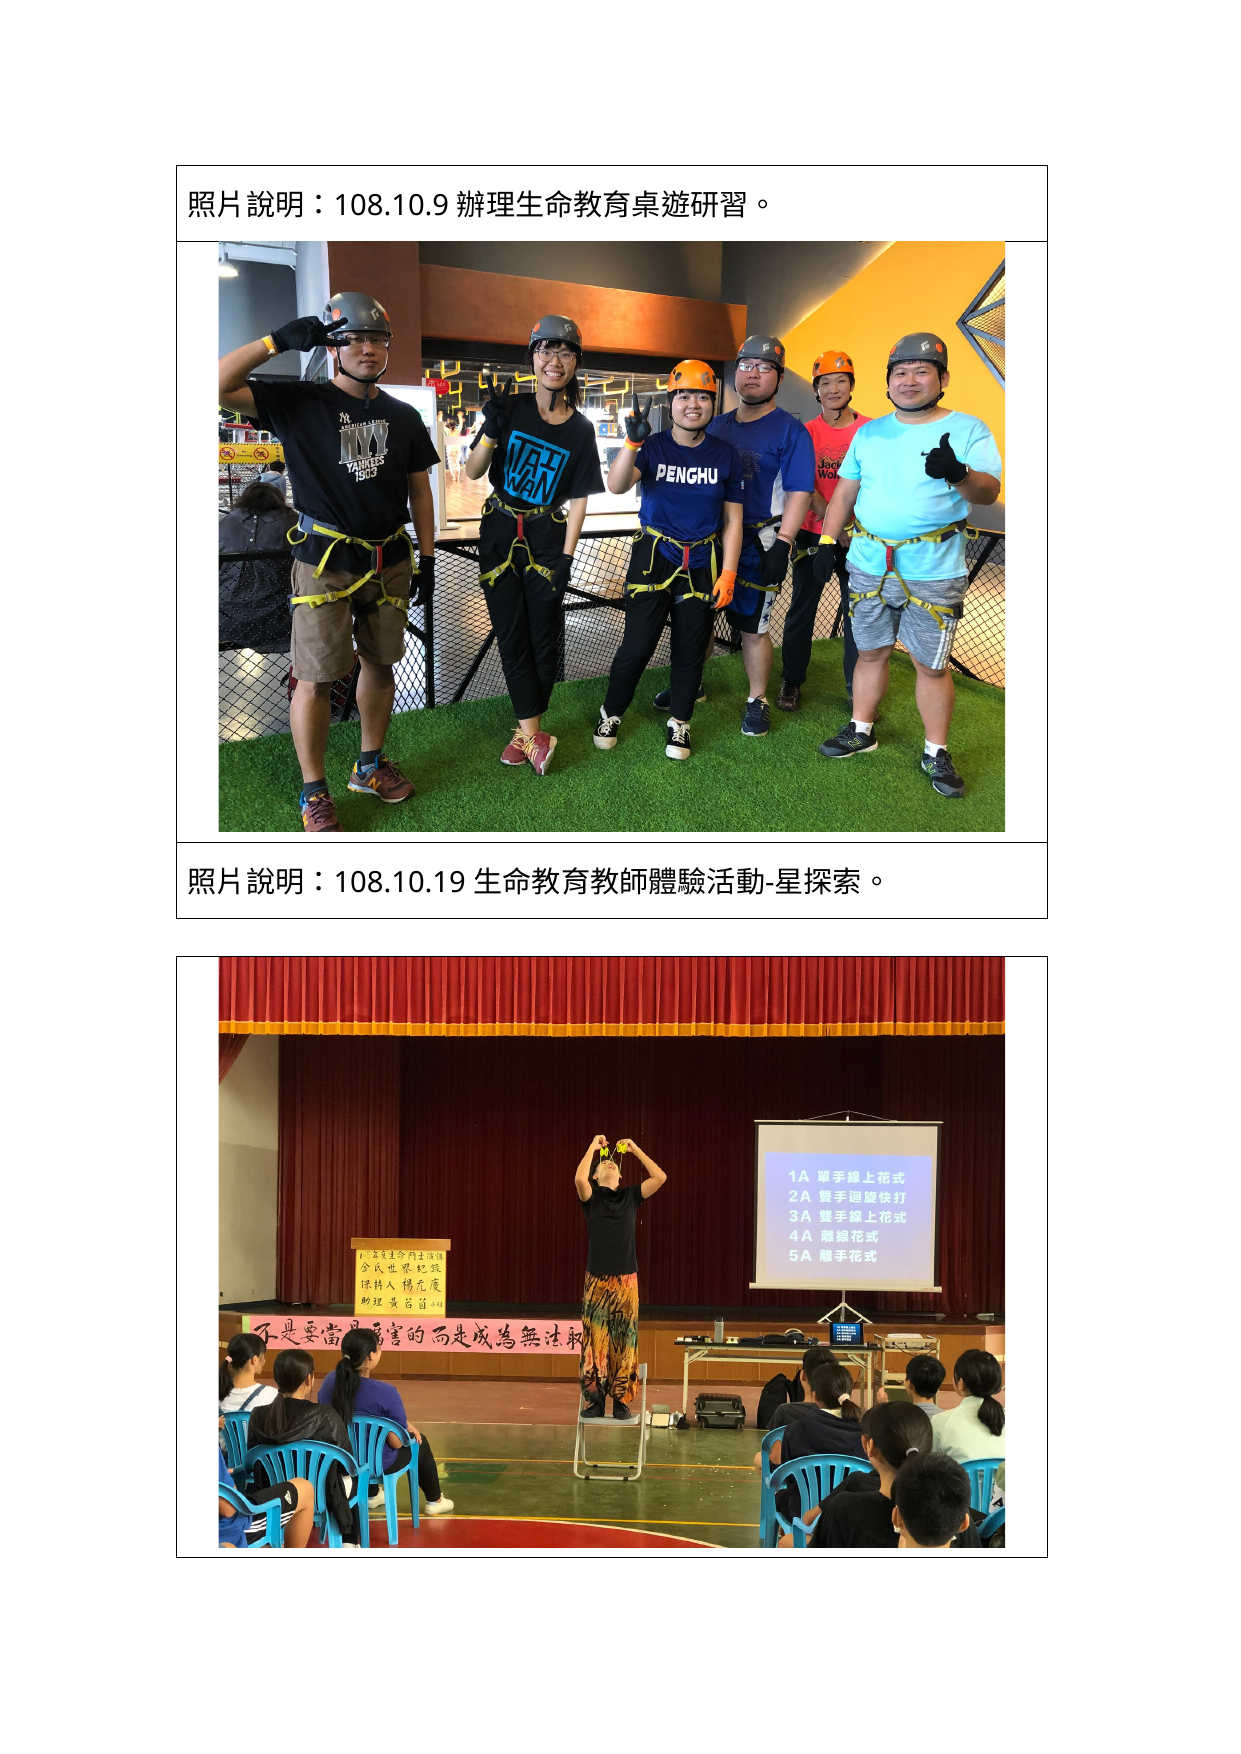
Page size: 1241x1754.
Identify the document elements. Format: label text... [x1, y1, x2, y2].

table_header [177, 957, 1047, 1557]
table_cell [177, 242, 1047, 842]
picture [218, 241, 1005, 832]
picture [218, 957, 1005, 1548]
table_cell 照片說明：108.10.9 辦理生命教育桌遊研習。 [177, 166, 1047, 241]
table_cell 照片說明：108.10.19 生命教育教師體驗活動-星探索。 [177, 843, 1047, 918]
